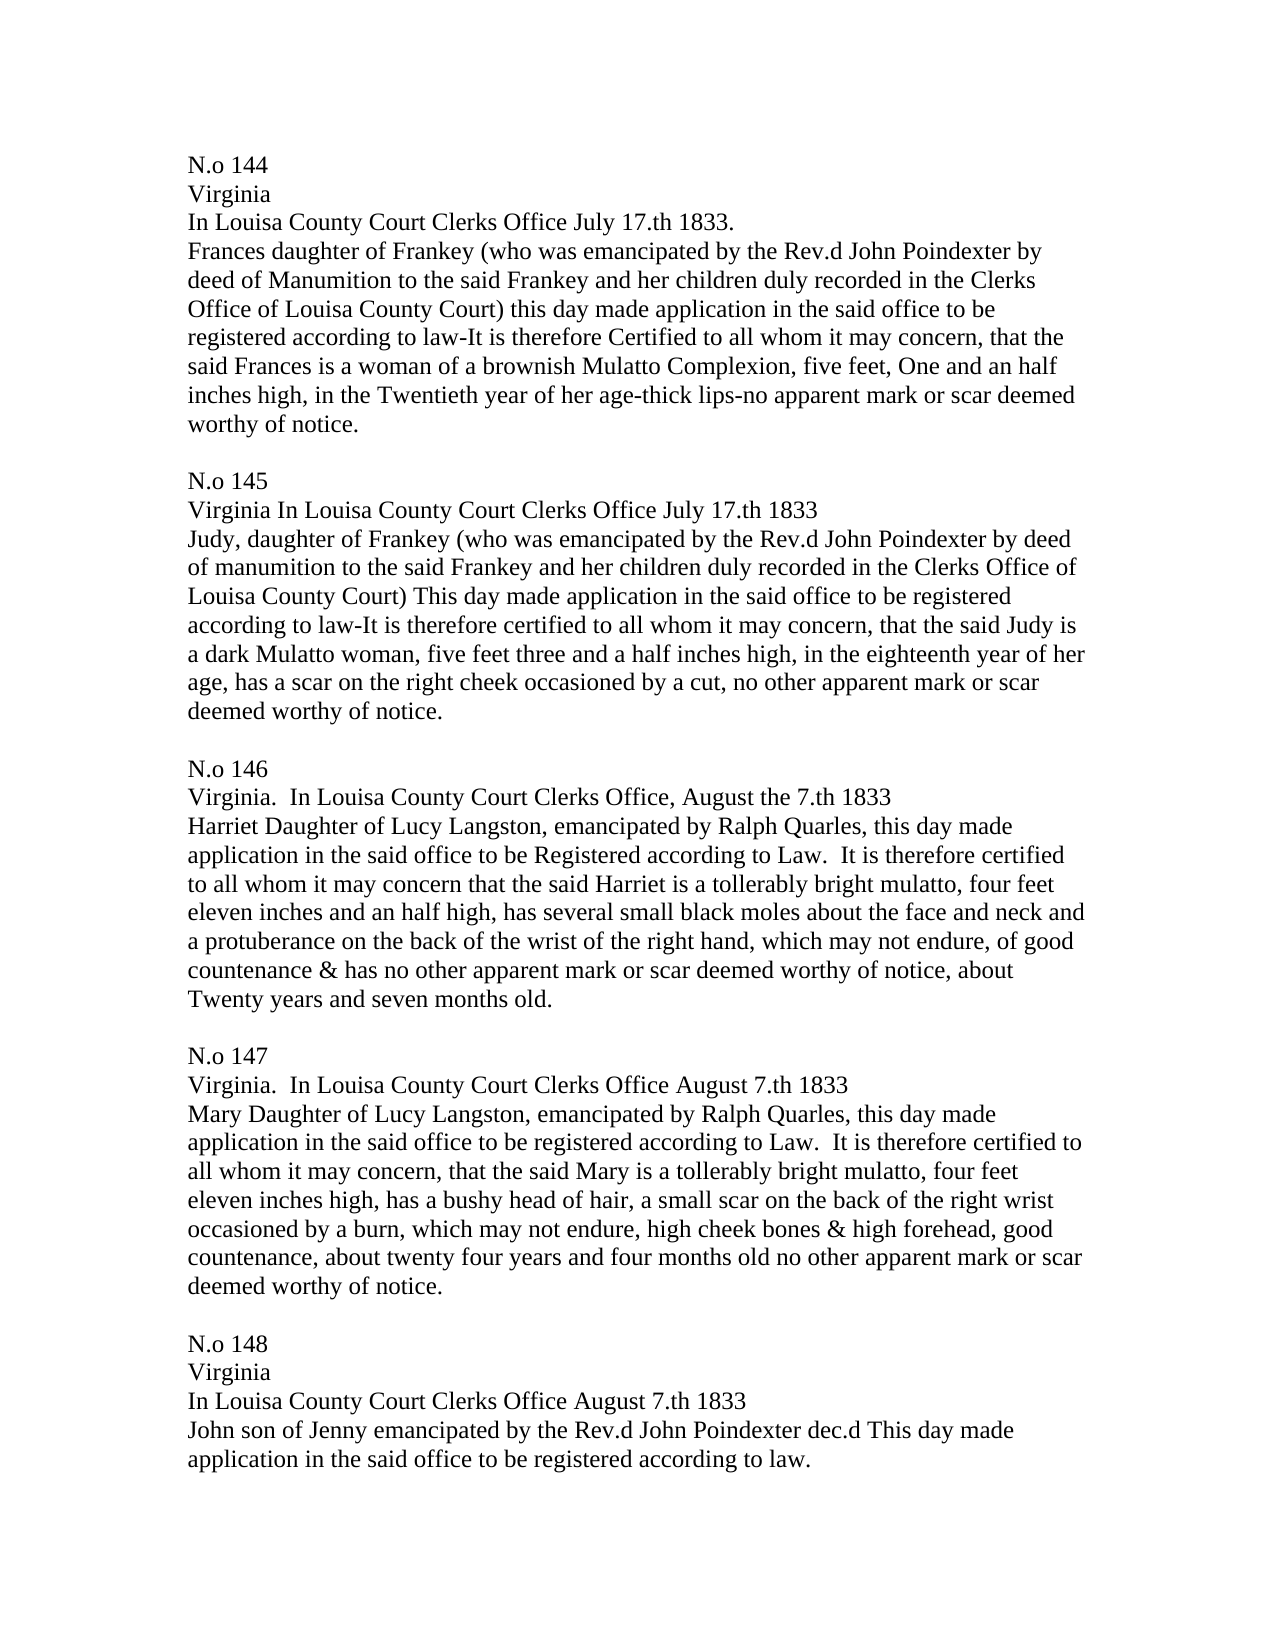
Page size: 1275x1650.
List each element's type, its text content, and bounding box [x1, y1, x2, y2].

text Mary Daughter of Lucy Langston, emancipated by Ralph Quarles, this day made application in the said office to be registered according to Law. It is therefore certified to all whom it may concern, that the said Mary is a tollerably bright mulatto, four feet eleven inches high, has a bushy head of hair, a small scar on the back of the right wrist occasioned by a burn, which may not endure, high cheek bones & high forehead, good countenance, about twenty four years and four months old no other apparent mark or scar deemed worthy of notice. [187, 1099, 1087, 1300]
text In Clerks Office July 17.th 1833 [187, 495, 1087, 524]
text John son of Jenny emancipated by the Rev.d John Poindexter dec.d This day made application in the said office to be registered according to law. [187, 1415, 1087, 1472]
text In Clerks Office August 7.th 1833 [187, 1386, 1087, 1415]
text N.o 147 [187, 1041, 1087, 1070]
text Judy, daughter of Frankey (who was emancipated by the Rev.d John Poindexter by deed of manumition to the said Frankey and her children duly recorded in the Clerks Office of Louisa County Court) This day made application in the said office to be registered according to law-It is therefore certified to all whom it may concern, that the said Judy is a dark Mulatto woman, five feet three and a half inches high, in the eighteenth year of her age, has a scar on the right cheek occasioned by a cut, no other apparent mark or scar deemed worthy of notice. [187, 524, 1087, 725]
text Harriet Daughter of Lucy Langston, emancipated by Ralph Quarles, this day made application in the said office to be Registered according to Law. It is therefore certified to all whom it may concern that the said Harriet is a tollerably bright mulatto, four feet eleven inches and an half high, has several small black moles about the face and neck and a protuberance on the back of the wrist of the right hand, which may not endure, of good countenance & has no other apparent mark or scar deemed worthy of notice, about Twenty years and seven months old. [187, 811, 1087, 1012]
text N.o 148 [187, 1329, 1087, 1357]
text In Clerks Office July 17.th 1833. [187, 207, 1087, 236]
text . In Clerks Office August 7.th 1833 [187, 1070, 1087, 1099]
text N.o 145 [187, 466, 1087, 495]
text N.o 144 [187, 150, 1087, 179]
text . In Clerks Office, August the 7.th 1833 [187, 782, 1087, 811]
text N.o 146 [187, 754, 1087, 782]
text Frances daughter of Frankey (who was emancipated by the Rev.d John Poindexter by deed of Manumition to the said Frankey and her children duly recorded in the Clerks Office of Louisa County Court) this day made application in the said office to be registered according to law-It is therefore Certified to all whom it may concern, that the said Frances is a woman of a brownish Mulatto Complexion, five feet, One and an half inches high, in the Twentieth year of her age-thick lips-no apparent mark or scar deemed worthy of notice. [187, 236, 1087, 437]
